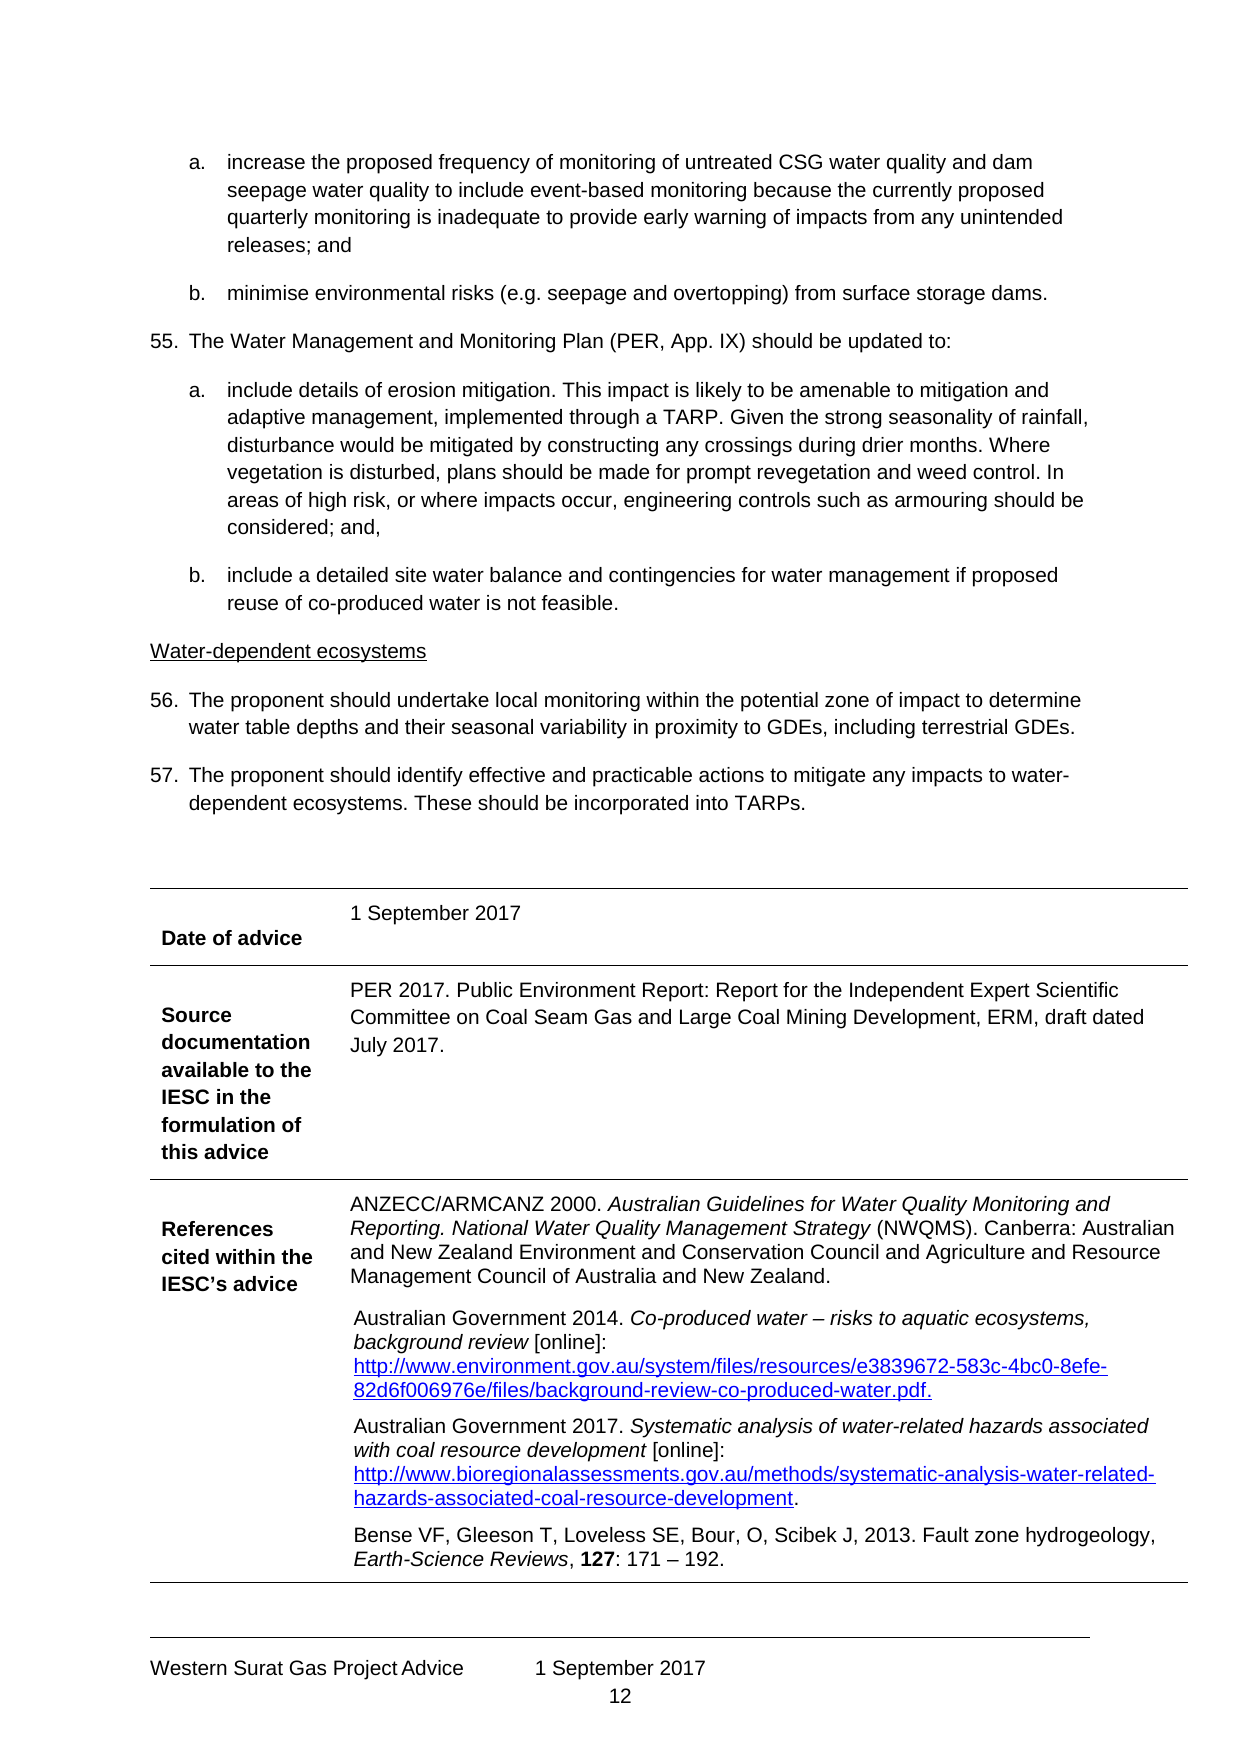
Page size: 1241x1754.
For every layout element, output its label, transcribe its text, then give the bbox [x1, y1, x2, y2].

table_header Date of advice [150, 889, 338, 964]
subtitle Water-dependent ecosystems [150, 639, 1090, 663]
table_cell PER 2017. Public Environment Report: Report for the Independent Expert Scientific Committee on Coal Seam Gas and Large Coal Mining Development, ERM, draft dated July 2017. [339, 966, 1188, 1179]
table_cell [339, 1180, 1188, 1582]
table_cell Source documentation available to the IESC in the formulation of this advice [150, 966, 338, 1179]
list The Water Management and Monitoring Plan (PER, App. IX) should be updated to: [150, 329, 1090, 353]
list increase the proposed frequency of monitoring of untreated CSG water quality and dam seepage water quality to include event-based monitoring because the currently proposed quarterly monitoring is inadequate to provide early warning of impacts from any unintended releases; and [188, 150, 1090, 256]
list include details of erosion mitigation. This impact is likely to be amenable to mitigation and adaptive management, implemented through a TARP. Given the strong seasonality of rainfall, disturbance would be mitigated by constructing any crossings during drier months. Where vegetation is disturbed, plans should be made for prompt revegetation and weed control. In areas of high risk, or where impacts occur, engineering controls such as armouring should be considered; and, [188, 377, 1090, 539]
list include a detailed site water balance and contingencies for water management if proposed reuse of co-produced water is not feasible. [188, 563, 1090, 615]
list The proponent should identify effective and practicable actions to mitigate any impacts to water-dependent ecosystems. These should be incorporated into TARPs. [150, 763, 1090, 815]
table_header 1 September 2017 [339, 889, 1188, 964]
list The proponent should undertake local monitoring within the potential zone of impact to determine water table depths and their seasonal variability in proximity to GDEs, including terrestrial GDEs. [150, 687, 1090, 739]
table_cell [150, 1180, 338, 1582]
list minimise environmental risks (e.g. seepage and overtopping) from surface storage dams. [188, 281, 1090, 305]
